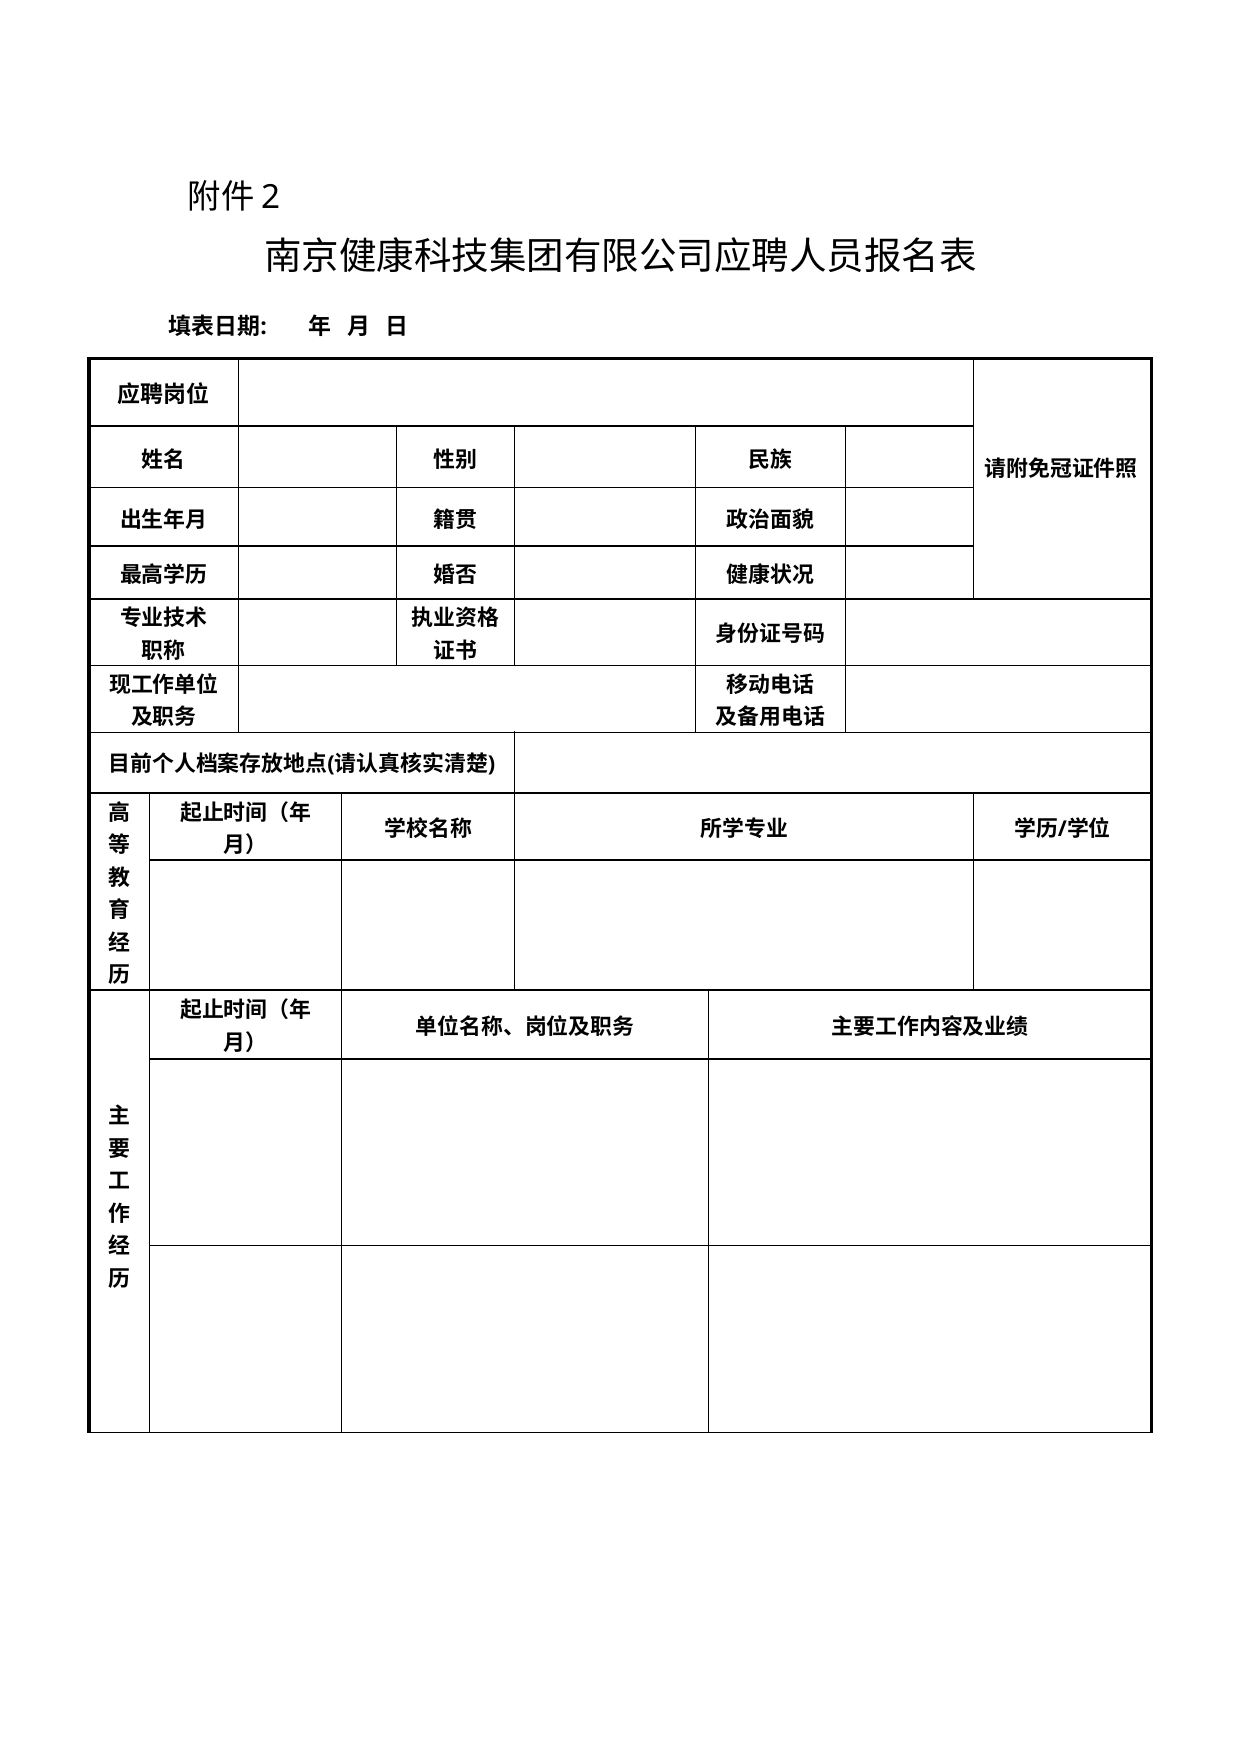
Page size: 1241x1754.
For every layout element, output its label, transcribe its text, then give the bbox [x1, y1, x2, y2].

table_header 请附免冠证件照 [974, 360, 1150, 598]
table_cell 现工作单位及职务 [91, 666, 238, 731]
table_cell 主要工作内容及业绩 [709, 991, 1150, 1058]
table_cell 执业资格证书 [397, 600, 514, 665]
table_cell [709, 1060, 1150, 1245]
table_cell 所学专业 [515, 794, 973, 859]
table_cell [239, 547, 396, 598]
table_cell [150, 1246, 341, 1432]
table_cell 身份证号码 [696, 600, 845, 665]
table_cell [239, 600, 396, 665]
table_cell [150, 861, 341, 989]
table_cell 专业技术 职称 [91, 600, 238, 665]
table_cell 姓名 [91, 427, 238, 487]
table_cell [515, 488, 695, 545]
table_cell [342, 1246, 708, 1432]
table_cell [239, 488, 396, 545]
table_cell [709, 1246, 1150, 1432]
table_cell 学校名称 [342, 794, 514, 859]
table_cell [846, 666, 1150, 731]
table_cell [846, 427, 973, 487]
table_cell [846, 488, 973, 545]
table_cell [515, 733, 1150, 792]
table_cell 高等教育经历 [91, 794, 149, 989]
table_cell [342, 861, 514, 989]
table_cell 主要工作经历 [91, 991, 149, 1432]
table_cell 籍贯 [397, 488, 514, 545]
table_cell 目前个人档案存放地点(请认真核实清楚) [91, 733, 514, 792]
table_cell [515, 600, 695, 665]
table_cell 单位名称、岗位及职务 [342, 991, 708, 1058]
table_cell [846, 600, 1150, 665]
table_cell [239, 427, 396, 487]
table_cell [846, 547, 973, 598]
table_cell 起止时间（年月） [150, 794, 341, 859]
table_cell 最高学历 [91, 547, 238, 598]
table_cell [239, 666, 695, 731]
table_cell 健康状况 [696, 547, 845, 598]
table_cell [515, 427, 695, 487]
table_cell 政治面貌 [696, 488, 845, 545]
table_cell 学历/学位 [974, 794, 1150, 859]
table_cell [150, 1060, 341, 1245]
table_header 应聘岗位 [91, 360, 238, 425]
table_cell [342, 1060, 708, 1245]
table_cell [515, 547, 695, 598]
table_cell [515, 861, 973, 989]
table_cell 移动电话 及备用电话 [696, 666, 845, 731]
table_cell 起止时间（年月） [150, 991, 341, 1058]
table_cell [974, 861, 1150, 989]
table_cell 民族 [696, 427, 845, 487]
table_cell 婚否 [397, 547, 514, 598]
table_cell 性别 [397, 427, 514, 487]
table_cell 出生年月 [91, 488, 238, 545]
text 填表日期: 年 月 日 [168, 292, 1106, 357]
text 附件2 [187, 162, 1053, 220]
text 南京健康科技集团有限公司应聘人员报名表 [187, 220, 1053, 285]
table_header [239, 360, 973, 425]
